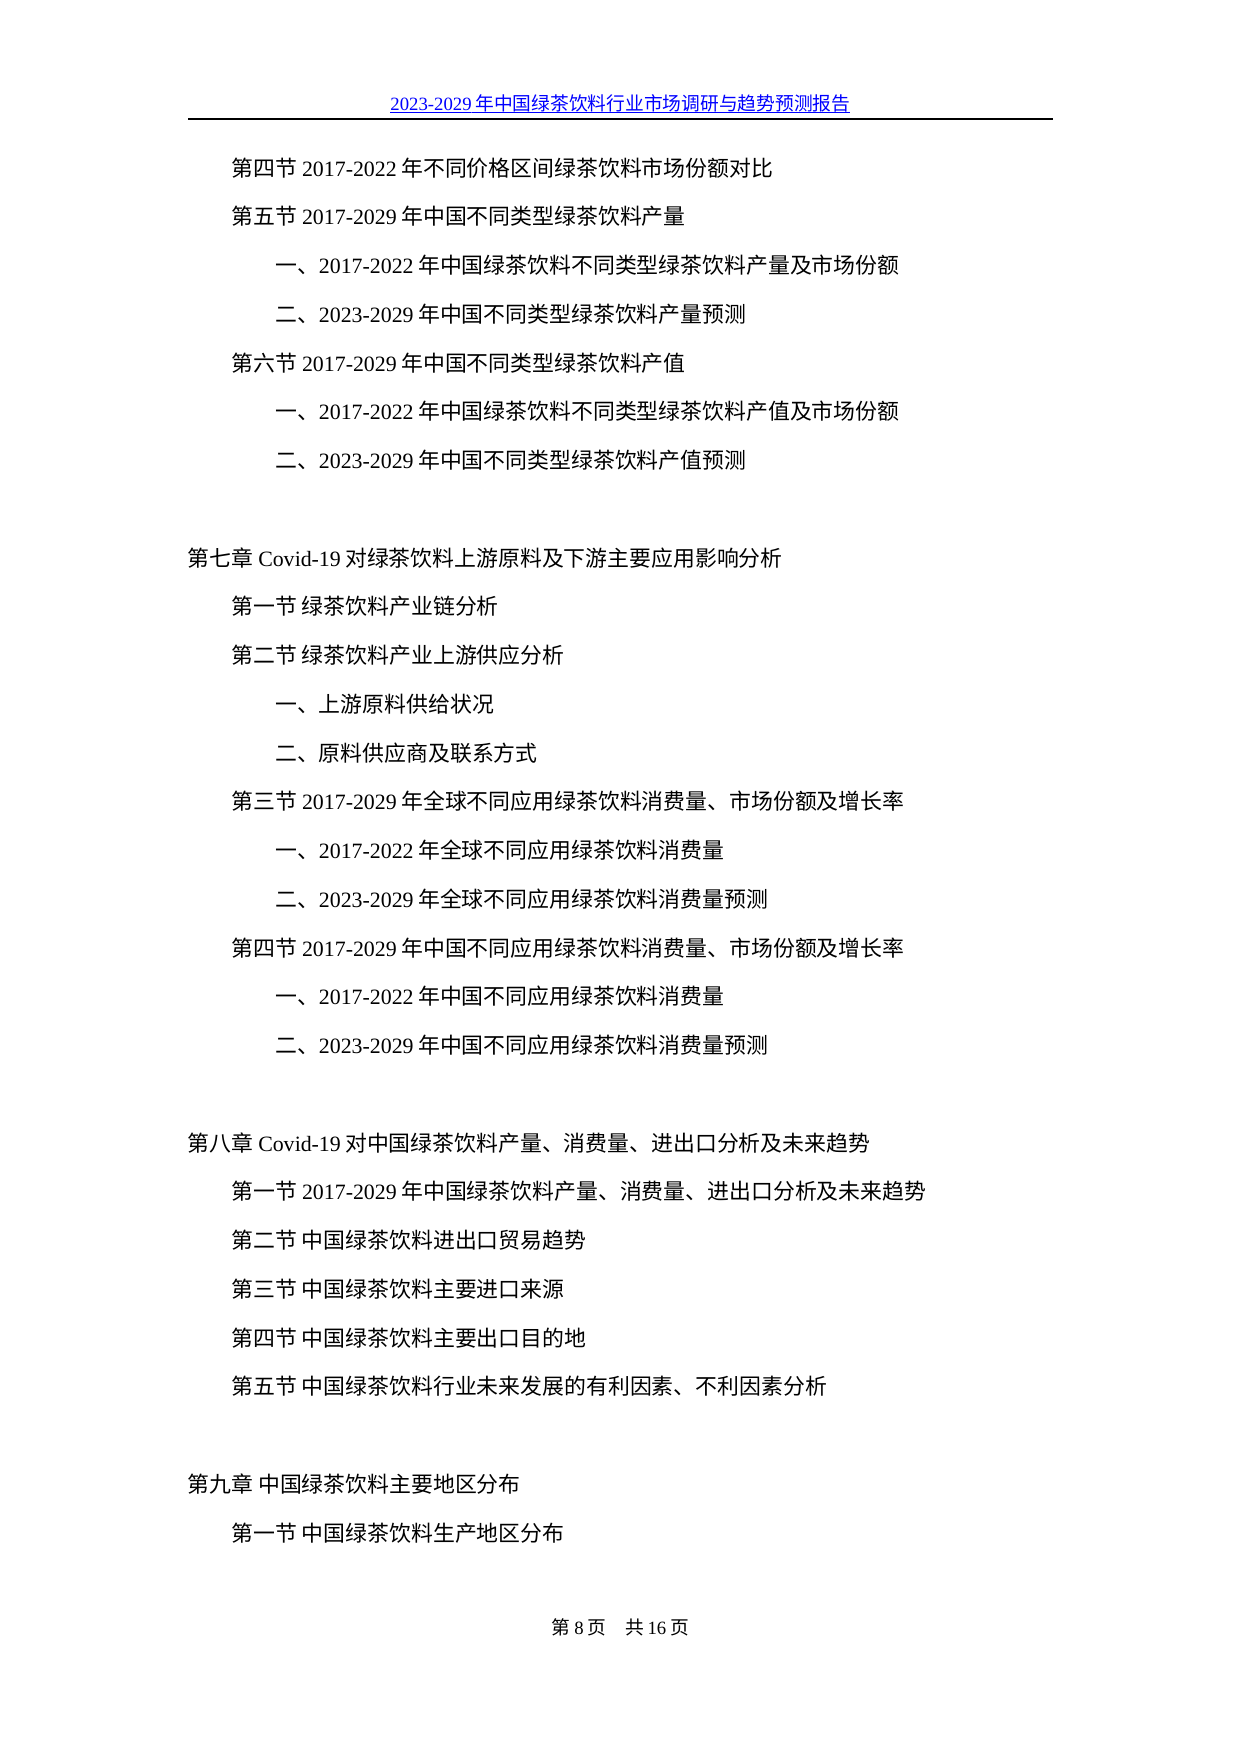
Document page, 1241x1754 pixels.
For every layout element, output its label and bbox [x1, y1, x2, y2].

text [187, 150, 1053, 1548]
